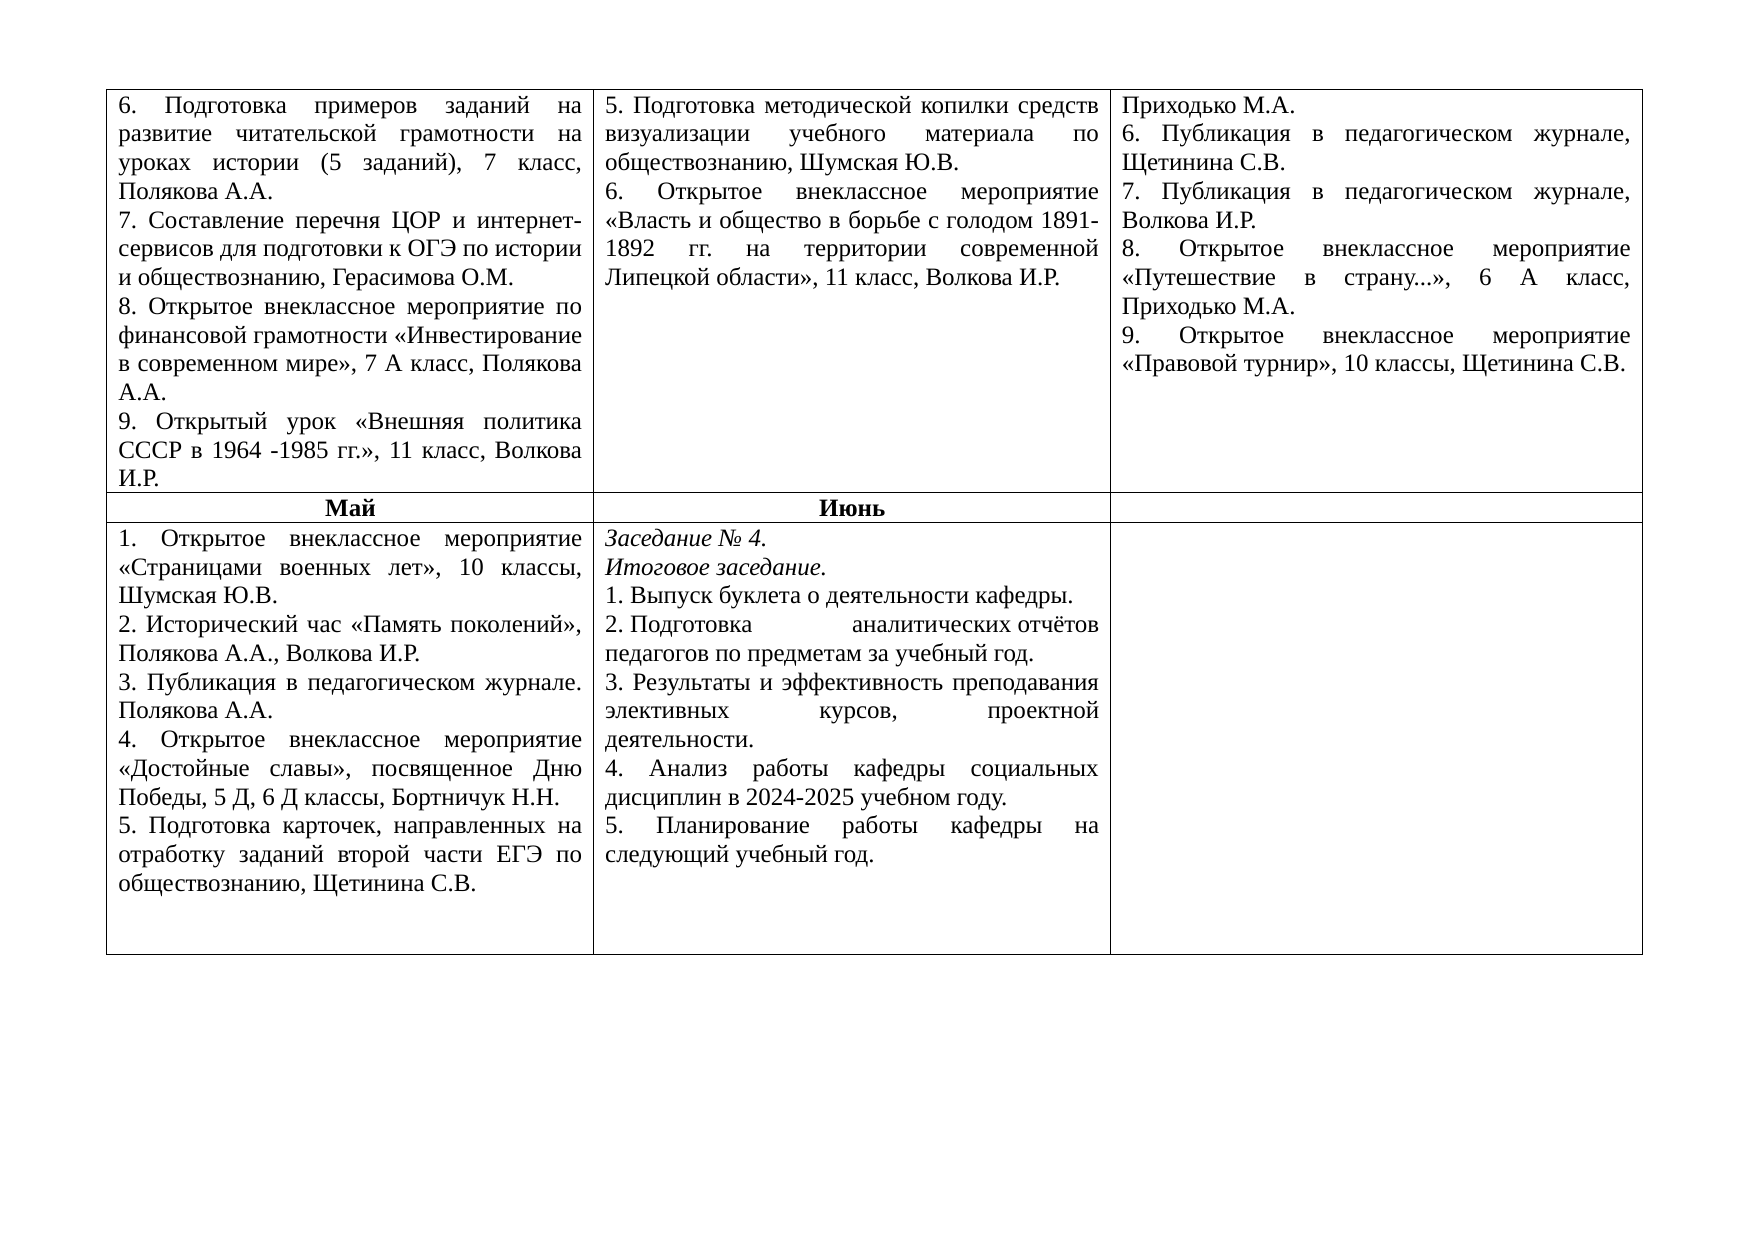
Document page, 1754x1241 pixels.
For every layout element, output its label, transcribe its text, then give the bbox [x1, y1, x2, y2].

table_cell Июнь [594, 493, 1110, 522]
table_cell [1111, 523, 1642, 954]
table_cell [1111, 90, 1642, 492]
table_cell Заседание № 4. Итоговое заседание. 1. Выпуск буклета о деятельности кафедры. 2. Подготовка аналитических отчётов педагогов по предметам за учебный год. 3. Результаты и эффективность преподавания элективных курсов, проектной деятельности. 4. Анализ работы кафедры социальных дисциплин в 2024-2025 учебном году. 5. Планирование работы кафедры на следующий учебный год. [594, 523, 1110, 954]
table_cell [1111, 493, 1642, 522]
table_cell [594, 90, 1110, 492]
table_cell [107, 90, 593, 492]
table_cell Май [107, 493, 593, 522]
table_cell 1. Открытое внеклассное мероприятие «Страницами военных лет», 10 классы, Шумская Ю.В. 2. Исторический час «Память поколений», Полякова А.А., Волкова И.Р. 3. Публикация в педагогическом журнале. Полякова А.А. 4. Открытое внеклассное мероприятие «Достойные славы», посвященное Дню Победы, 5 Д, 6 Д классы, Бортничук Н.Н. 5. Подготовка карточек, направленных на отработку заданий второй части ЕГЭ по обществознанию, Щетинина С.В. [107, 523, 593, 954]
